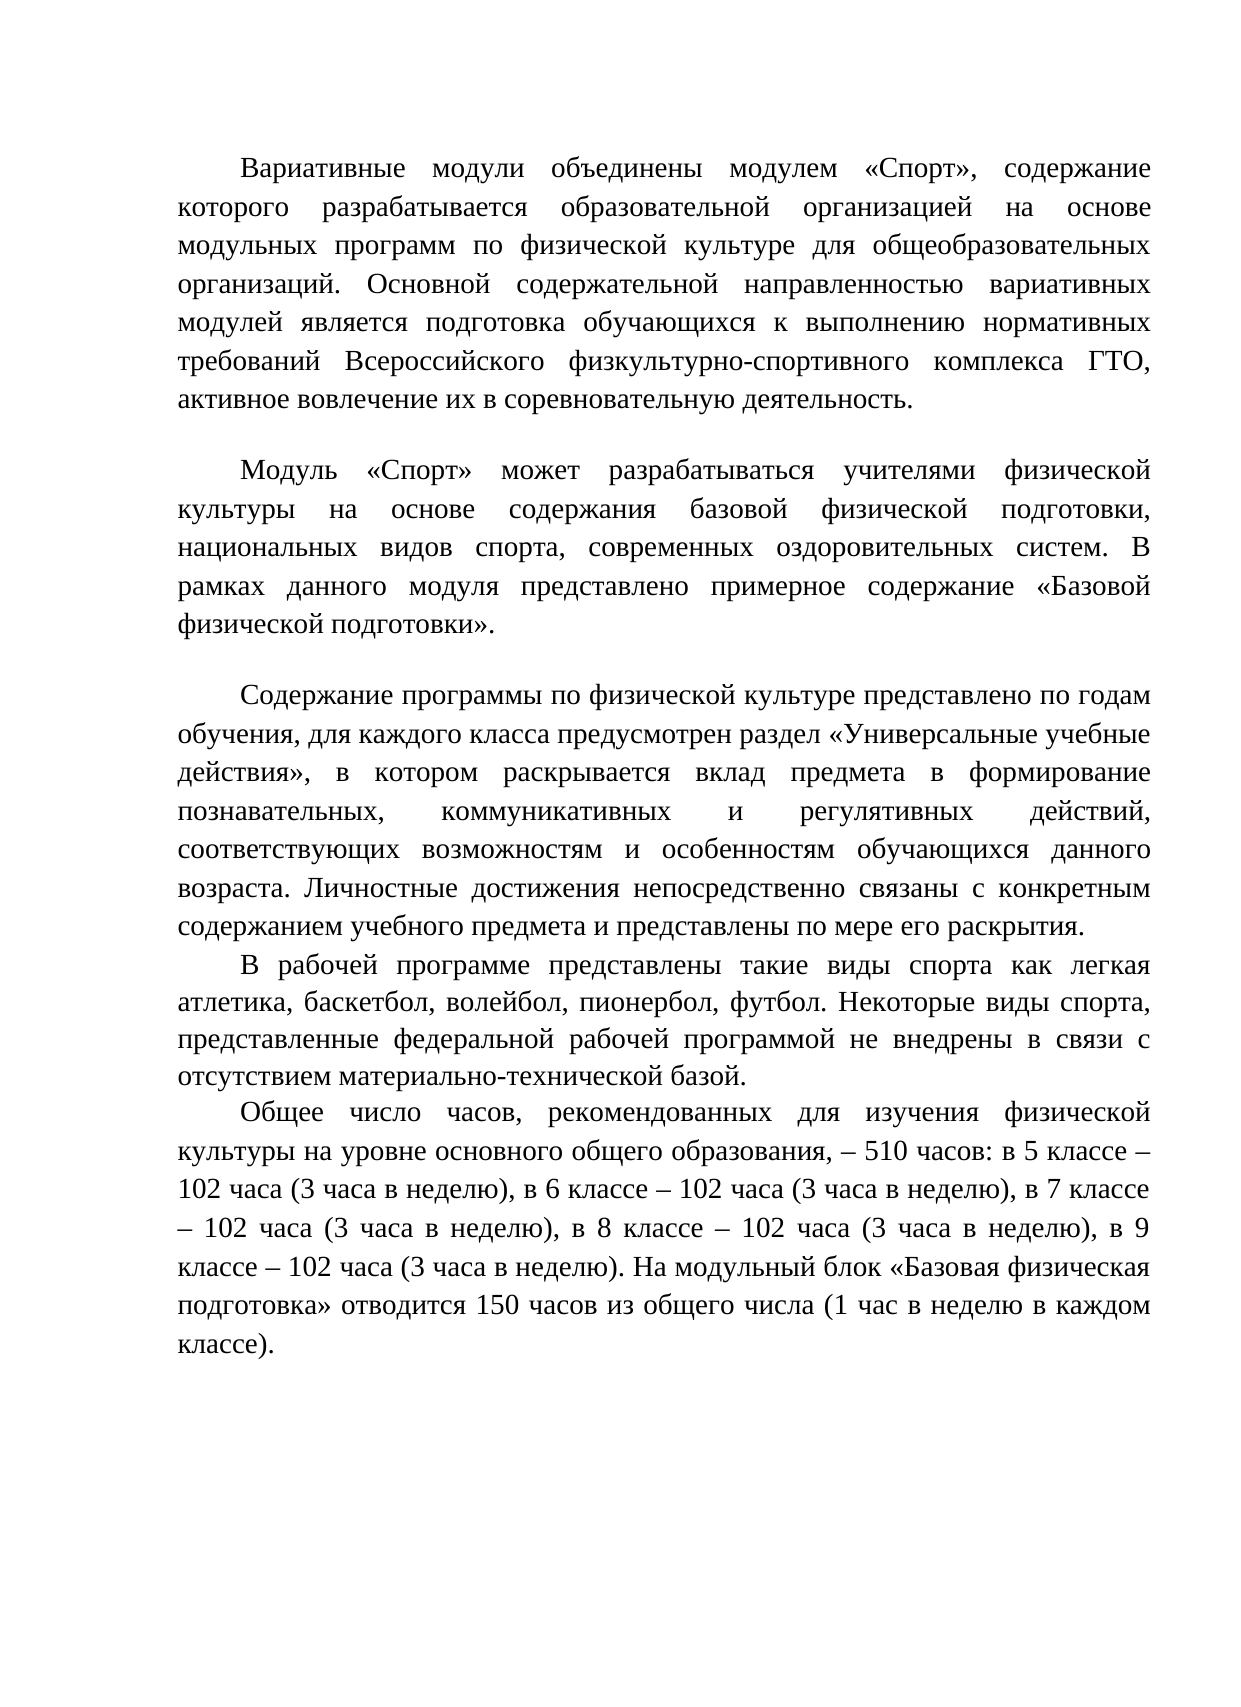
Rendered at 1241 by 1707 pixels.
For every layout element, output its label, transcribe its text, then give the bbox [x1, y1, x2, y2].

text Общее число часов, рекомендованных для изучения физической культуры на уровне основного общего образования, – 510 часов: в 5 классе – 102 часа (3 часа в неделю), в 6 классе – 102 часа (3 часа в неделю), в 7 классе – 102 часа (3 часа в неделю), в 8 классе – 102 часа (3 часа в неделю), в 9 классе – 102 часа (3 часа в неделю). На модульный блок «Базовая физическая подготовка» отводится 150 часов из общего числа (1 час в неделю в каждом классе). [177, 1094, 1152, 1359]
text Содержание программы по физической культуре представлено по годам обучения, для каждого класса предусмотрен раздел «Универсальные учебные действия», в котором раскрывается вклад предмета в формирование познавательных, коммуникативных и регулятивных действий, соответствующих возможностям и особенностям обучающихся данного возраста. Личностные достижения непосредственно связаны с конкретным содержанием учебного предмета и представлены по мере его раскрытия. [177, 677, 1152, 942]
text В рабочей программе представлены такие виды спорта как легкая атлетика, баскетбол, волейбол, пионербол, футбол. Некоторые виды спорта, представленные федеральной рабочей программой не внедрены в связи с отсутствием материально-технической базой. [177, 947, 1152, 1091]
text Вариативные модули объединены модулем «Спорт», содержание которого разрабатывается образовательной организацией на основе модульных программ по физической культуре для общеобразовательных организаций. Основной содержательной направленностью вариативных модулей является подготовка обучающихся к выполнению нормативных требований Всероссийского физкультурно-спортивного комплекса ГТО, активное вовлечение их в соревновательную деятельность. [177, 150, 1152, 415]
text Модуль «Спорт» может разрабатываться учителями физической культуры на основе содержания базовой физической подготовки, национальных видов спорта, современных оздоровительных систем. В рамках данного модуля представлено примерное содержание «Базовой физической подготовки». [177, 452, 1152, 640]
